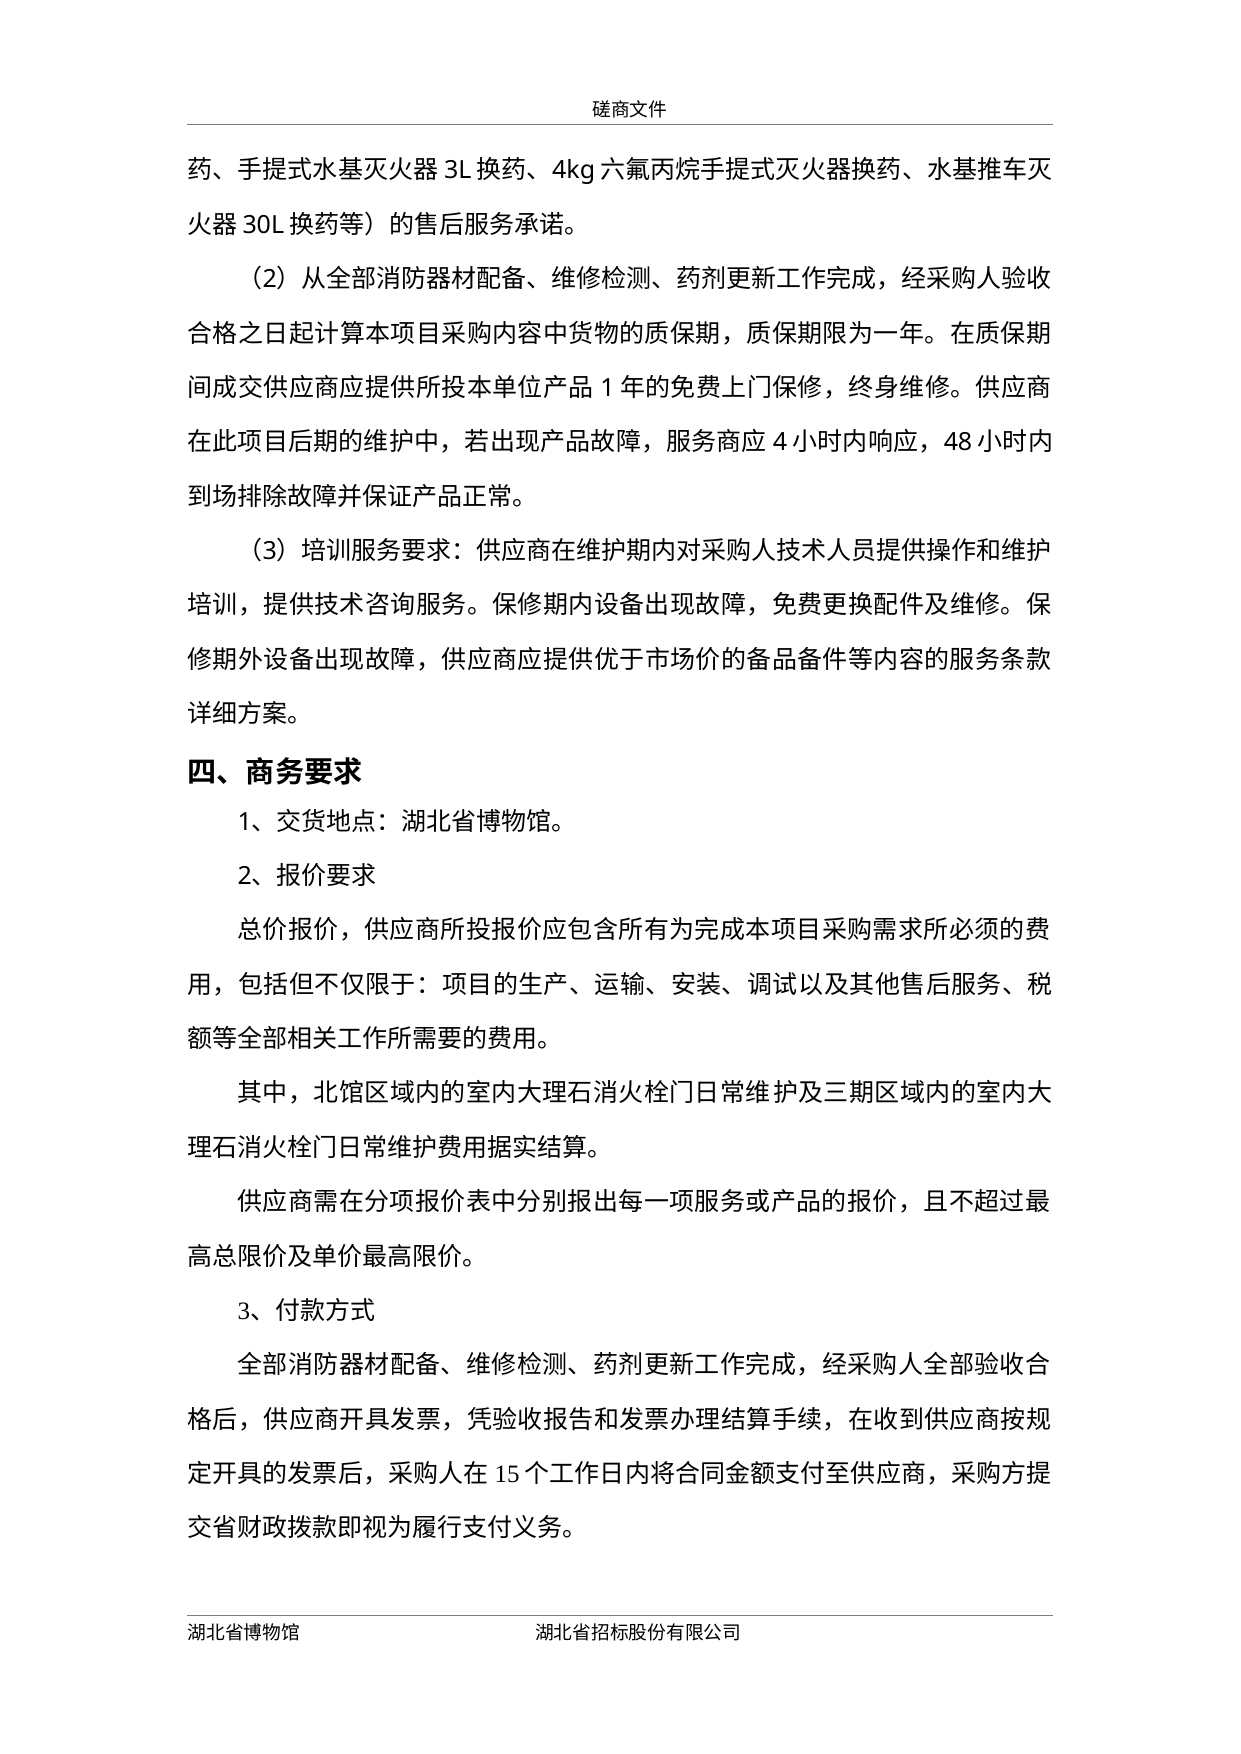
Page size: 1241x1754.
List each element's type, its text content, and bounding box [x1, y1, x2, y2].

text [187, 150, 1053, 241]
text 其中，北馆区域内的室内大理石消火栓门日常维护及三期区域内的室内大理石消火栓门日常维护费用据实结算。 [187, 1073, 1053, 1163]
text （3）培训服务要求：供应商在维护期内对采购人技术人员提供操作和维护培训，提供技术咨询服务。保修期内设备出现故障，免费更换配件及维修。保修期外设备出现故障，供应商应提供优于市场价的备品备件等内容的服务条款详细方案。 [187, 531, 1053, 730]
text 供应商需在分项报价表中分别报出每一项服务或产品的报价，且不超过最高总限价及单价最高限价。 [187, 1182, 1053, 1272]
text 四、商务要求 [187, 748, 1053, 790]
text 2、报价要求 [187, 855, 1053, 892]
text 总价报价，供应商所投报价应包含所有为完成本项目采购需求所必须的费用，包括但不仅限于：项目的生产、运输、安装、调试以及其他售后服务、税额等全部相关工作所需要的费用。 [187, 910, 1053, 1055]
text 3、付款方式 [187, 1290, 1053, 1327]
text （2）从全部消防器材配备、维修检测、药剂更新工作完成，经采购人验收合格之日起计算本项目采购内容中货物的质保期，质保期限为一年。在质保期间成交供应商应提供所投本单位产品1年的免费上门保修，终身维修。供应商在此项目后期的维护中，若出现产品故障，服务商应4小时内响应，48小时内到场排除故障并保证产品正常。 [187, 259, 1053, 512]
text 1、交货地点：湖北省博物馆。 [187, 801, 1053, 837]
text 全部消防器材配备、维修检测、药剂更新工作完成，经采购人全部验收合格后，供应商开具发票，凭验收报告和发票办理结算手续，在收到供应商按规定开具的发票后，采购人在15个工作日内将合同金额支付至供应商，采购方提交省财政拨款即视为履行支付义务。 [187, 1345, 1053, 1544]
